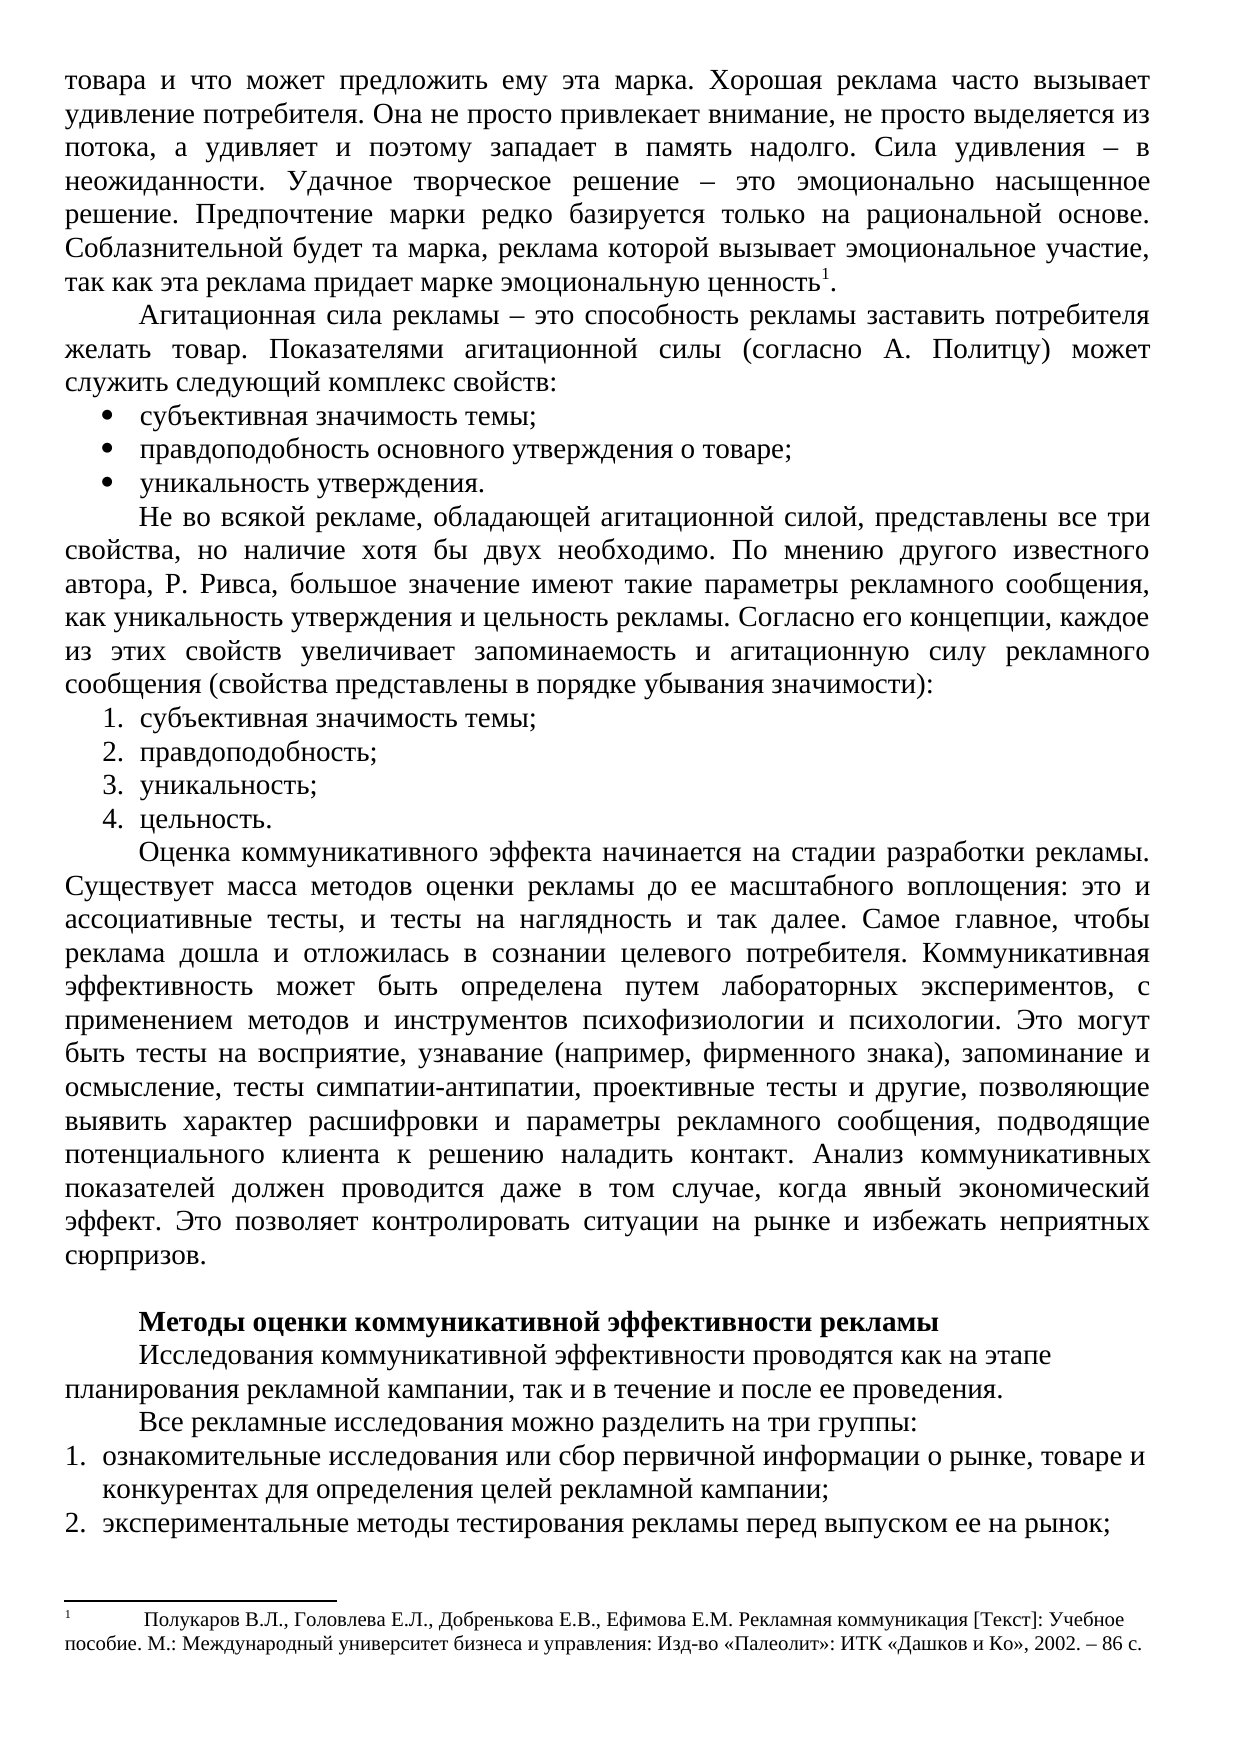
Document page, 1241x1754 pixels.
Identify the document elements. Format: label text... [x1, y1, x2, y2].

list уникальность; [102, 767, 1151, 801]
list цельность. [102, 801, 1151, 834]
list субъективная значимость темы; [102, 398, 1151, 432]
list правдоподобность основного утверждения о товаре; [102, 432, 1151, 465]
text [64, 62, 1151, 297]
text Агитационная сила рекламы – это способность рекламы заставить потребителя желать товар. Показателями агитационной силы (согласно А. Политцу) может служить следующий комплекс свойств: [64, 297, 1151, 398]
text Оценка коммуникативного эффекта начинается на стадии разработки рекламы. Существует масса методов оценки рекламы до ее масштабного воплощения: это и ассоциативные тесты, и тесты на наглядность и так далее. Самое главное, чтобы реклама дошла и отложилась в сознании целевого потребителя. Коммуникативная эффективность может быть определена путем лабораторных экспериментов, с применением методов и инструментов психофизиологии и психологии. Это могут быть тесты на восприятие, узнавание (например, фирменного знака), запоминание и осмысление, тесты симпатии-антипатии, проективные тесты и другие, позволяющие выявить характер расшифровки и параметры рекламного сообщения, подводящие потенциального клиента к решению наладить контакт. Анализ коммуникативных показателей должен проводится даже в том случае, когда явный экономический эффект. Это позволяет контролировать ситуации на рынке и избежать неприятных сюрпризов. [64, 834, 1151, 1270]
text Все рекламные исследования можно разделить на три группы: [64, 1404, 1151, 1438]
list правдоподобность; [102, 734, 1151, 767]
text Не во всякой рекламе, обладающей агитационной силой, представлены все три свойства, но наличие хотя бы двух необходимо. По мнению другого известного автора, Р. Ривса, большое значение имеют такие параметры рекламного сообщения, как уникальность утверждения и цельность рекламы. Согласно его концепции, каждое из этих свойств увеличивает запоминаемость и агитационную силу рекламного сообщения (свойства представлены в порядке убывания значимости): [64, 499, 1151, 700]
list экспериментальные методы тестирования рекламы перед выпуском ее на рынок; [64, 1505, 1151, 1539]
list уникальность утверждения. [102, 465, 1151, 499]
list ознакомительные исследования или сбор первичной информации о рынке, товаре и конкурентах для определения целей рекламной кампании; [64, 1438, 1151, 1505]
text Исследования коммуникативной эффективности проводятся как на этапе планирования рекламной кампании, так и в течение и после ее проведения. [64, 1337, 1151, 1404]
text Методы оценки коммуникативной эффективности рекламы [138, 1304, 1151, 1337]
list субъективная значимость темы; [102, 700, 1151, 734]
